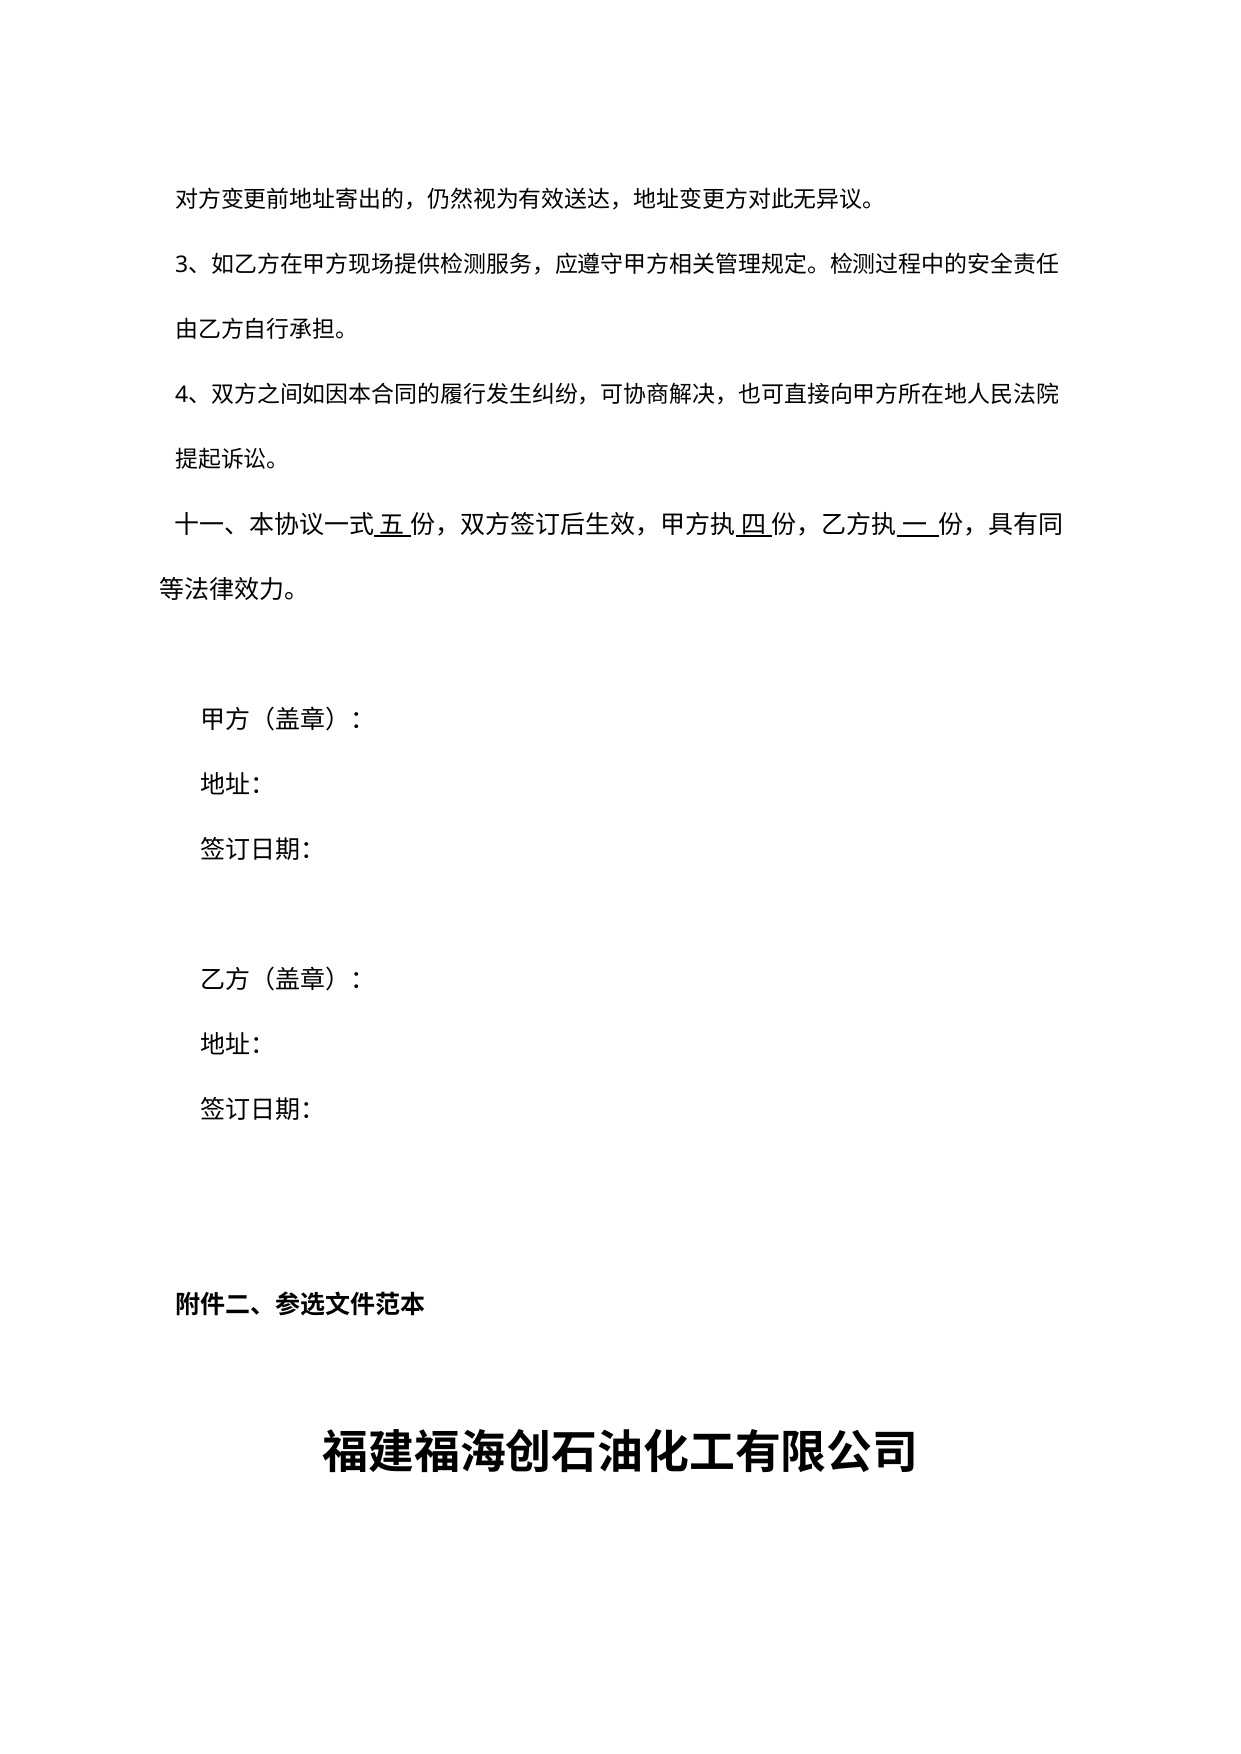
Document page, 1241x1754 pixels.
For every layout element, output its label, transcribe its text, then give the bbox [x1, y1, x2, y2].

text 地址： [175, 750, 1065, 815]
text 签订日期： [175, 1075, 1065, 1140]
text 乙方（盖章）： [175, 945, 1065, 1010]
text 地址： [175, 1010, 1065, 1075]
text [175, 165, 1065, 230]
text 签订日期： [175, 815, 1065, 880]
text 福建福海创石油化工有限公司 [175, 1400, 1065, 1497]
text 十一、本协议一式 五 份，双方签订后生效，甲方执 四 份，乙方执 一 份，具有同等法律效力。 [159, 490, 1065, 620]
text 4、双方之间如因本合同的履行发生纠纷，可协商解决，也可直接向甲方所在地人民法院提起诉讼。 [175, 360, 1065, 490]
text 3、如乙方在甲方现场提供检测服务，应遵守甲方相关管理规定。检测过程中的安全责任由乙方自行承担。 [175, 230, 1065, 360]
text 附件二、参选文件范本 [175, 1270, 1065, 1335]
text 甲方（盖章）： [175, 685, 1065, 750]
